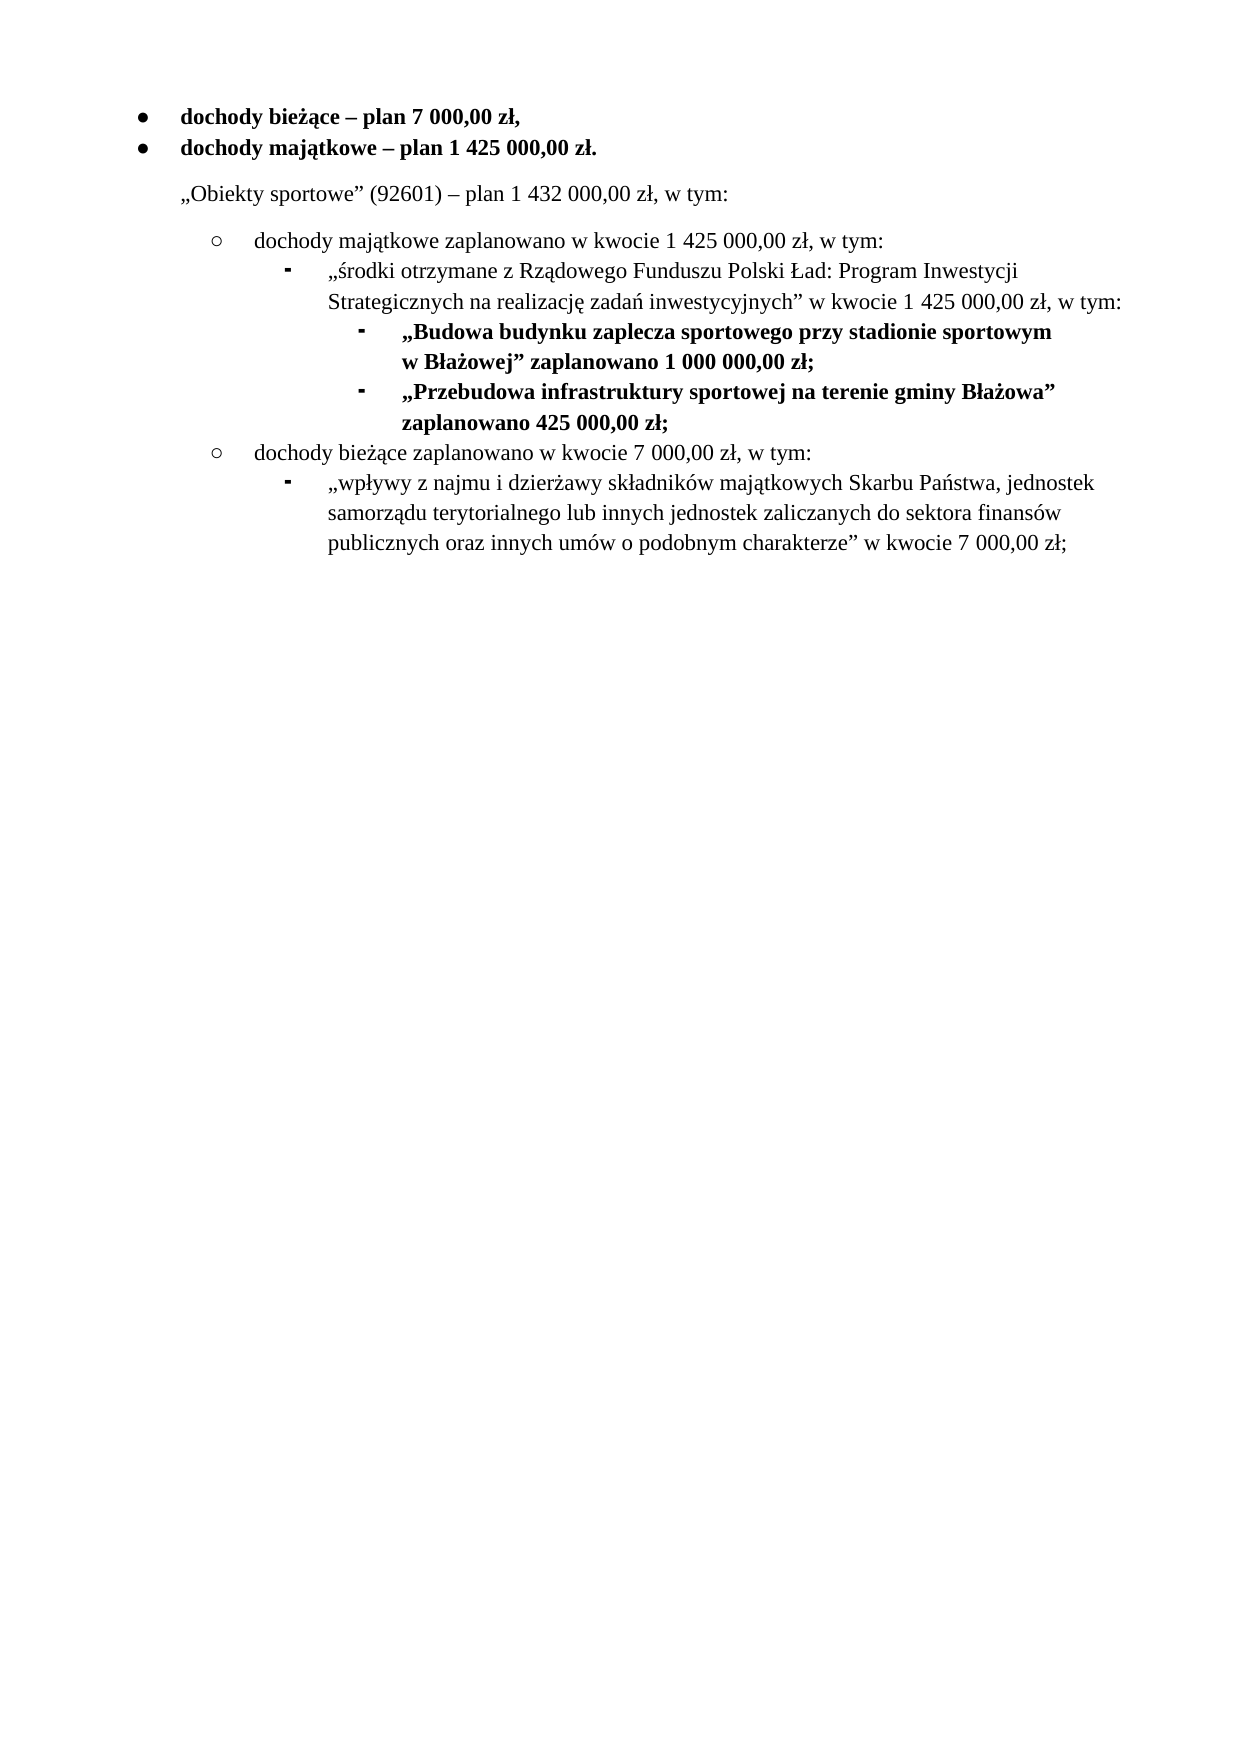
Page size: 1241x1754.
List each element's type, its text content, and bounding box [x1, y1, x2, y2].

text „Obiekty sportowe” (92601) – plan 1 432 000,00 zł, w tym: [180, 180, 1134, 207]
list dochody majątkowe – plan 1 425 000,00 zł. [136, 133, 1134, 160]
list „Przebudowa infrastruktury sportowej na terenie gminy Błażowa” zaplanowano 425 000,00 zł; [357, 378, 1134, 435]
list dochody majątkowe zaplanowano w kwocie 1 425 000,00 zł, w tym: [209, 227, 1134, 254]
list dochody bieżące zaplanowano w kwocie 7 000,00 zł, w tym: [209, 439, 1134, 465]
list „wpływy z najmu i dzierżawy składników majątkowych Skarbu Państwa, jednostek samorządu terytorialnego lub innych jednostek zaliczanych do sektora finansów publicznych oraz innych umów o podobnym charakterze” w kwocie 7 000,00 zł; [283, 469, 1134, 556]
list „środki otrzymane z Rządowego Funduszu Polski Ład: Program Inwestycji Strategicznych na realizację zadań inwestycyjnych” w kwocie 1 425 000,00 zł, w tym: [283, 257, 1134, 314]
list „Budowa budynku zaplecza sportowego przy stadionie sportowym w Błażowej” zaplanowano 1 000 000,00 zł; [357, 318, 1134, 374]
list dochody bieżące – plan 7 000,00 zł, [136, 103, 1134, 130]
